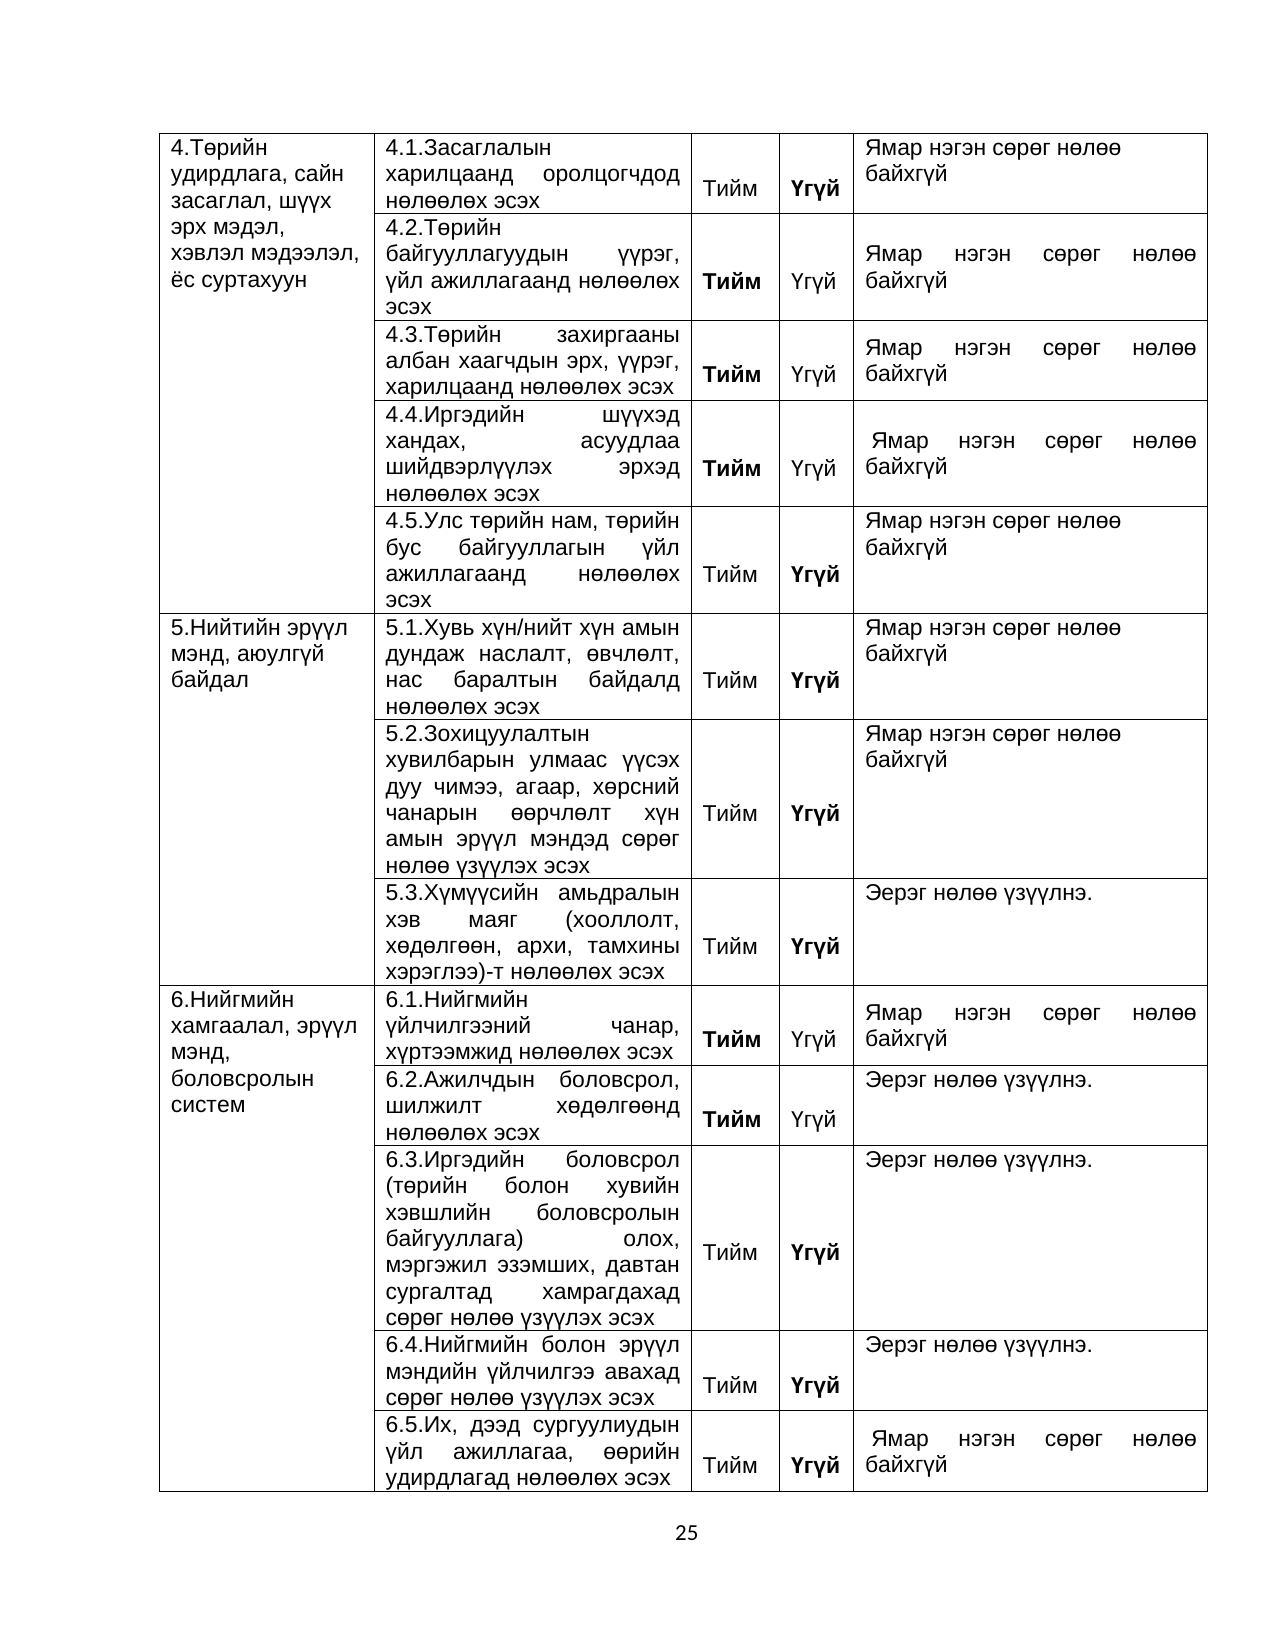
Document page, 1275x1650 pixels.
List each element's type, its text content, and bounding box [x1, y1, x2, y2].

table_cell 6.4.Нийгмийн болон эрүүл мэндийн үйлчилгээ авахад сөрөг нөлөө үзүүлэх эсэх [375, 1331, 691, 1410]
table_cell Тийм [692, 1411, 779, 1491]
table_cell Үгүй [780, 720, 853, 878]
table_cell 4.4.Иргэдийн шүүхэд хандах, асуудлаа шийдвэрлүүлэх эрхэд нөлөөлөх эсэх [375, 401, 691, 506]
table_cell Үгүй [780, 1066, 853, 1145]
table_cell 4.1.Засаглалын харилцаанд оролцогчдод нөлөөлөх эсэх [375, 134, 691, 213]
table_cell Тийм [692, 1146, 779, 1330]
table_cell 5.3.Хүмүүсийн амьдралын хэв маяг (хооллолт, хөдөлгөөн, архи, тамхины хэрэглээ)-т нөлөөлөх эсэх [375, 879, 691, 984]
table_cell Ямар нэгэн сөрөг нөлөө байхгүй [854, 321, 1207, 399]
table_cell Тийм [692, 614, 779, 719]
table_cell Тийм [692, 1331, 779, 1410]
table_cell Тийм [692, 134, 779, 213]
table_cell Тийм [692, 321, 779, 399]
table_cell Тийм [692, 986, 779, 1065]
table_cell 6.1.Нийгмийн үйлчилгээний чанар, хүртээмжид нөлөөлөх эсэх [375, 986, 691, 1065]
table_cell Үгүй [780, 1331, 853, 1410]
table_cell 5.2.Зохицуулалтын хувилбарын улмаас үүсэх дуу чимээ, агаар, хөрсний чанарын өөрчлөлт хүн амын эрүүл мэндэд сөрөг нөлөө үзүүлэх эсэх [375, 720, 691, 878]
table_cell Тийм [692, 507, 779, 612]
table_cell Тийм [692, 401, 779, 506]
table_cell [854, 134, 1207, 213]
table_cell Ямар нэгэн сөрөг нөлөө байхгүй [854, 614, 1207, 719]
table_cell Үгүй [780, 1146, 853, 1330]
table_cell Тийм [692, 214, 779, 319]
table_cell 5.1.Хувь хүн/нийт хүн амын дундаж наслалт, өвчлөлт, нас баралтын байдалд нөлөөлөх эсэх [375, 614, 691, 719]
table_cell 4.5.Улс төрийн нам, төрийн бус байгууллагын үйл ажиллагаанд нөлөөлөх эсэх [375, 507, 691, 612]
table_cell Эерэг нөлөө үзүүлнэ. [854, 879, 1207, 984]
table_cell Ямар нэгэн сөрөг нөлөө байхгүй [854, 214, 1207, 319]
table_cell 6.2.Ажилчдын боловсрол, шилжилт хөдөлгөөнд нөлөөлөх эсэх [375, 1066, 691, 1145]
table_cell Ямар нэгэн сөрөг нөлөө байхгүй [854, 1411, 1207, 1491]
table_cell Тийм [692, 720, 779, 878]
table_cell Тийм [692, 879, 779, 984]
table_cell 4.2.Төрийн байгууллагуудын үүрэг, үйл ажиллагаанд нөлөөлөх эсэх [375, 214, 691, 319]
table_cell Үгүй [780, 1411, 853, 1491]
table_cell Үгүй [780, 134, 853, 213]
table_cell Ямар нэгэн сөрөг нөлөө байхгүй [854, 507, 1207, 612]
table_cell Үгүй [780, 614, 853, 719]
table_cell 6.5.Их, дээд сургуулиудын үйл ажиллагаа, өөрийн удирдлагад нөлөөлөх эсэх [375, 1411, 691, 1491]
table_cell Эерэг нөлөө үзүүлнэ. [854, 1066, 1207, 1145]
table_cell Үгүй [780, 321, 853, 399]
table_cell Үгүй [780, 401, 853, 506]
table_cell Эерэг нөлөө үзүүлнэ. [854, 1146, 1207, 1330]
table_cell Ямар нэгэн сөрөг нөлөө байхгүй [854, 986, 1207, 1065]
table_cell Ямар нэгэн сөрөг нөлөө байхгүй [854, 720, 1207, 878]
table_cell 6.3.Иргэдийн боловсрол (төрийн болон хувийн хэвшлийн боловсролын байгууллага) олох, мэргэжил эзэмших, давтан сургалтад хамрагдахад сөрөг нөлөө үзүүлэх эсэх [375, 1146, 691, 1330]
table_cell Эерэг нөлөө үзүүлнэ. [854, 1331, 1207, 1410]
table_cell 5.Нийтийн эрүүл мэнд, аюулгүй байдал [160, 614, 374, 984]
table_cell Үгүй [780, 507, 853, 612]
table_cell Үгүй [780, 879, 853, 984]
table_cell Тийм [692, 1066, 779, 1145]
table_cell Үгүй [780, 986, 853, 1065]
table_cell Ямар нэгэн сөрөг нөлөө байхгүй [854, 401, 1207, 506]
table_cell Үгүй [780, 214, 853, 319]
table_cell 6.Нийгмийн хамгаалал, эрүүл мэнд, боловсролын систем [160, 986, 374, 1491]
table_cell 4.3.Төрийн захиргааны албан хаагчдын эрх, үүрэг, харилцаанд нөлөөлөх эсэх [375, 321, 691, 399]
table_cell 4.Төрийн удирдлага, сайн засаглал, шүүх эрх мэдэл, хэвлэл мэдээлэл, ёс суртахуун [160, 134, 374, 612]
